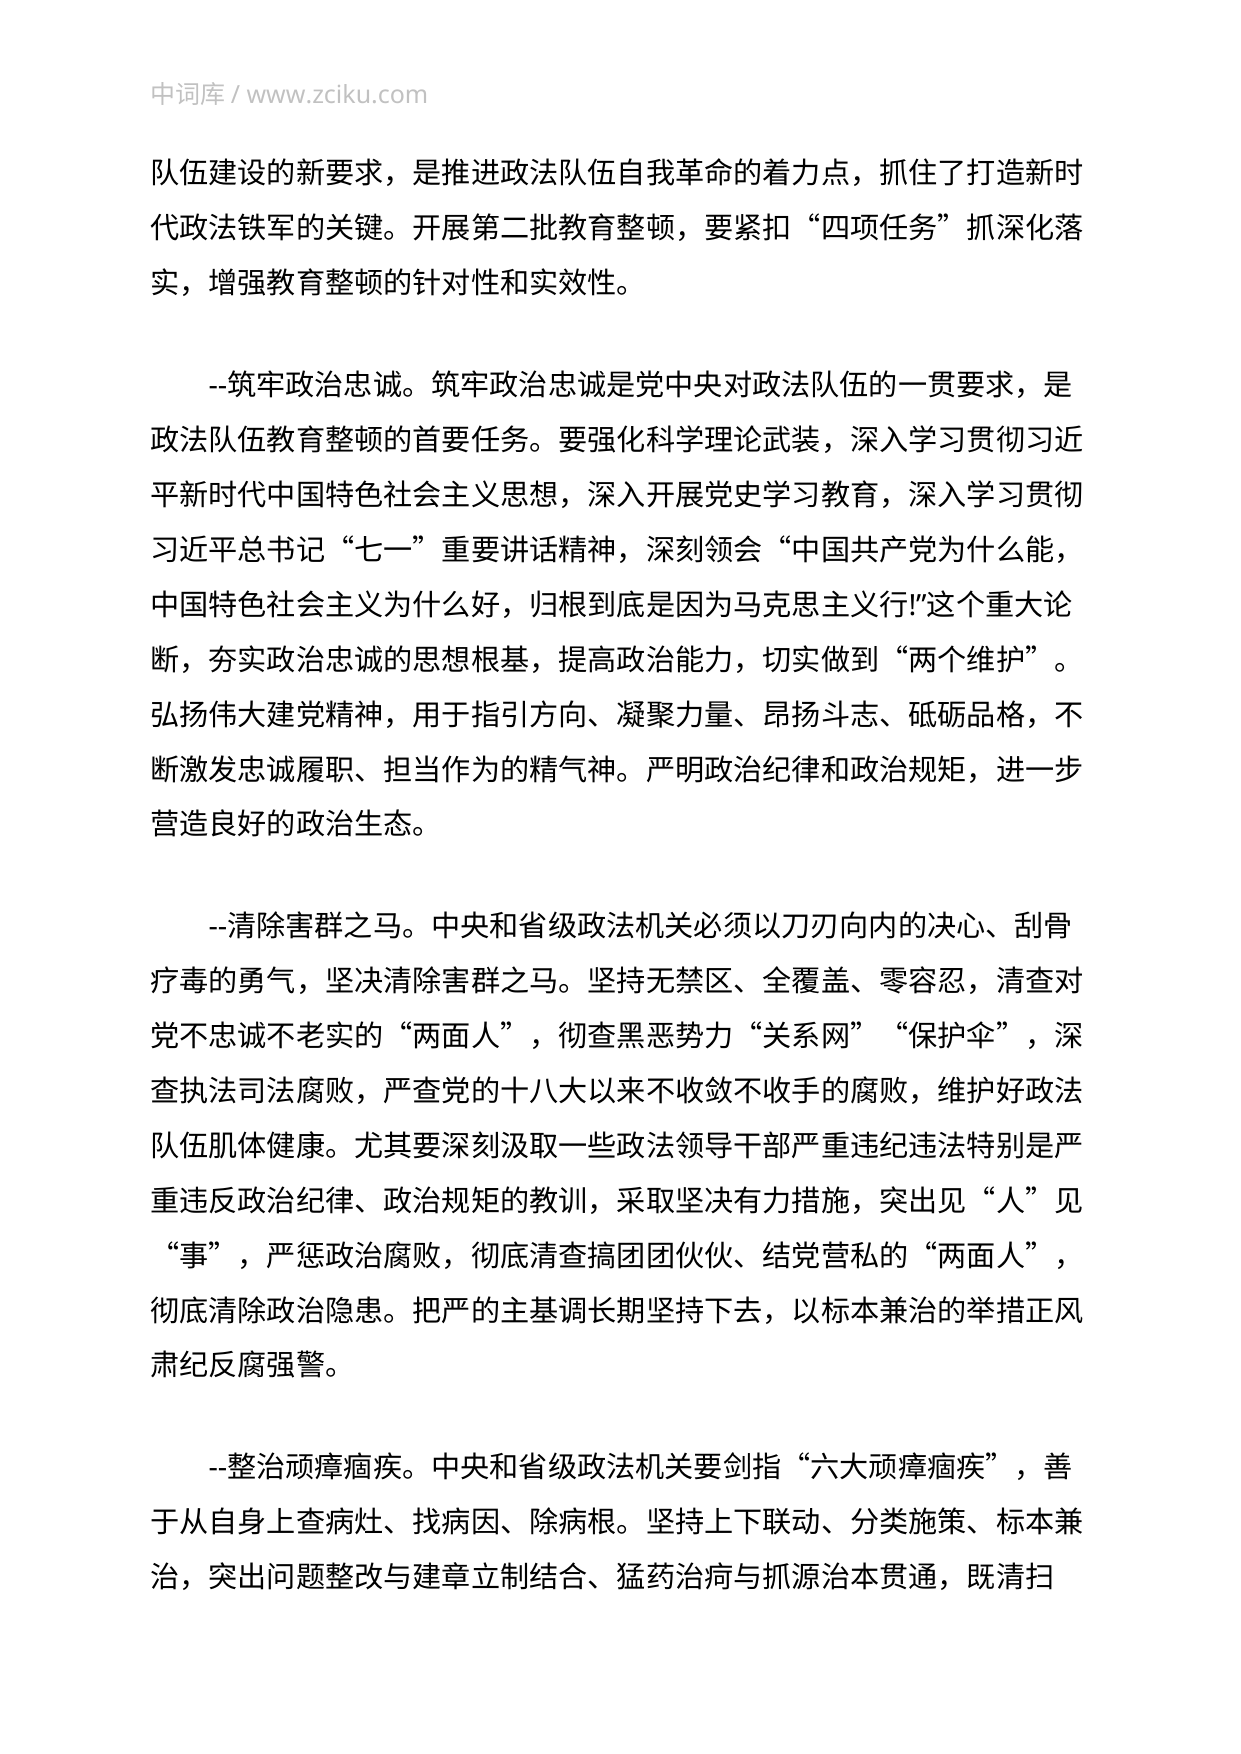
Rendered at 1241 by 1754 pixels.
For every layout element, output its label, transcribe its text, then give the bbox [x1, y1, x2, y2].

text --清除害群之马。中央和省级政法机关必须以刀刃向内的决心、刮骨疗毒的勇气，坚决清除害群之马。坚持无禁区、全覆盖、零容忍，清查对党不忠诚不老实的“两面人”，彻查黑恶势力“关系网”“保护伞”，深查执法司法腐败，严查党的十八大以来不收敛不收手的腐败，维护好政法队伍肌体健康。尤其要深刻汲取一些政法领导干部严重违纪违法特别是严重违反政治纪律、政治规矩的教训，采取坚决有力措施，突出见“人”见“事”，严惩政治腐败，彻底清查搞团团伙伙、结党营私的“两面人”，彻底清除政治隐患。把严的主基调长期坚持下去，以标本兼治的举措正风肃纪反腐强警。 [150, 903, 1090, 1384]
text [150, 150, 1090, 302]
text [150, 1444, 1090, 1596]
text --筑牢政治忠诚。筑牢政治忠诚是党中央对政法队伍的一贯要求，是政法队伍教育整顿的首要任务。要强化科学理论武装，深入学习贯彻习近平新时代中国特色社会主义思想，深入开展党史学习教育，深入学习贯彻习近平总书记“七一”重要讲话精神，深刻领会“中国共产党为什么能，中国特色社会主义为什么好，归根到底是因为马克思主义行!”这个重大论断，夯实政治忠诚的思想根基，提高政治能力，切实做到“两个维护”。弘扬伟大建党精神，用于指引方向、凝聚力量、昂扬斗志、砥砺品格，不断激发忠诚履职、担当作为的精气神。严明政治纪律和政治规矩，进一步营造良好的政治生态。 [150, 362, 1090, 843]
